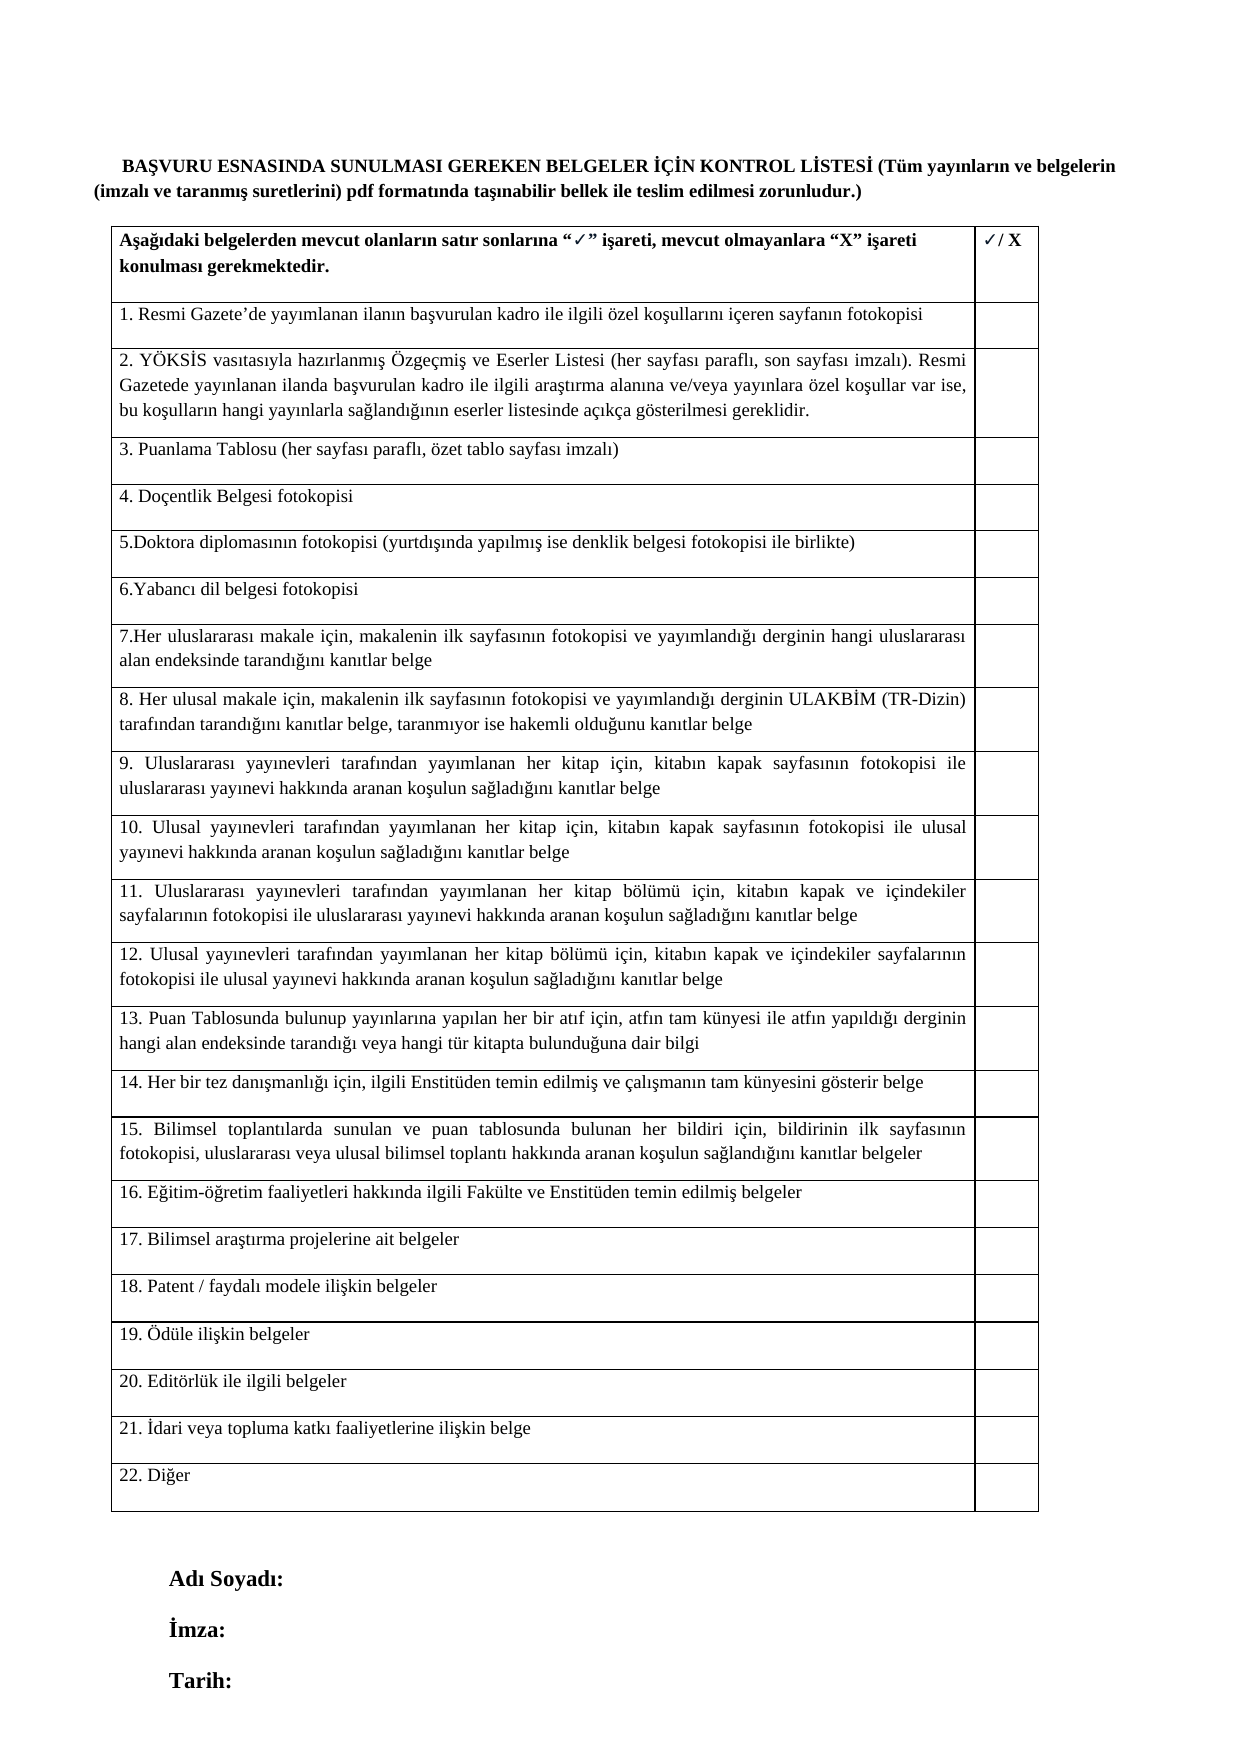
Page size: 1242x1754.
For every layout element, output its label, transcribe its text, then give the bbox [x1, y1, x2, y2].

table_cell 7.Her uluslararası makale için, makalenin ilk sayfasının fotokopisi ve yayımlandığı derginin hangi uluslararası alan endeksinde tarandığını kanıtlar belge [112, 625, 974, 687]
table_header Aşağıdaki belgelerden mevcut olanların satır sonlarına “✓” işareti, mevcut olmayanlara “X” işareti konulması gerekmektedir. [112, 227, 974, 302]
text Tarih: [94, 1667, 1135, 1693]
text İmza: [94, 1616, 1135, 1642]
table_cell [976, 688, 1038, 751]
table_cell 2. YÖKSİS vasıtasıyla hazırlanmış Özgeçmiş ve Eserler Listesi (her sayfası paraflı, son sayfası imzalı). Resmi Gazetede yayınlanan ilanda başvurulan kadro ile ilgili araştırma alanına ve/veya yayınlara özel koşullar var ise, bu koşulların hangi yayınlarla sağlandığının eserler listesinde açıkça gösterilmesi gereklidir. [112, 349, 974, 437]
table_cell 18. Patent / faydalı modele ilişkin belgeler [112, 1275, 974, 1321]
table_cell [976, 1007, 1038, 1070]
table_cell [976, 752, 1038, 815]
table_cell [976, 1181, 1038, 1227]
table_cell 16. Eğitim-öğretim faaliyetleri hakkında ilgili Fakülte ve Enstitüden temin edilmiş belgeler [112, 1181, 974, 1227]
table_cell 10. Ulusal yayınevleri tarafından yayımlanan her kitap için, kitabın kapak sayfasının fotokopisi ile ulusal yayınevi hakkında aranan koşulun sağladığını kanıtlar belge [112, 816, 974, 878]
table_cell [976, 1323, 1038, 1369]
table_cell [976, 1370, 1038, 1416]
table_cell 12. Ulusal yayınevleri tarafından yayımlanan her kitap bölümü için, kitabın kapak ve içindekiler sayfalarının fotokopisi ile ulusal yayınevi hakkında aranan koşulun sağladığını kanıtlar belge [112, 943, 974, 1006]
table_cell 6.Yabancı dil belgesi fotokopisi [112, 578, 974, 623]
table_cell 1. Resmi Gazete’de yayımlanan ilanın başvurulan kadro ile ilgili özel koşullarını içeren sayfanın fotokopisi [112, 303, 974, 348]
table_cell 17. Bilimsel araştırma projelerine ait belgeler [112, 1228, 974, 1274]
table_cell [976, 625, 1038, 687]
table_cell [976, 531, 1038, 577]
table_cell [976, 1118, 1038, 1180]
table_cell 11. Uluslararası yayınevleri tarafından yayımlanan her kitap bölümü için, kitabın kapak ve içindekiler sayfalarının fotokopisi ile uluslararası yayınevi hakkında aranan koşulun sağladığını kanıtlar belge [112, 880, 974, 942]
table_cell 5.Doktora diplomasının fotokopisi (yurtdışında yapılmış ise denklik belgesi fotokopisi ile birlikte) [112, 531, 974, 577]
table_cell [976, 485, 1038, 530]
table_cell 15. Bilimsel toplantılarda sunulan ve puan tablosunda bulunan her bildiri için, bildirinin ilk sayfasının fotokopisi, uluslararası veya ulusal bilimsel toplantı hakkında aranan koşulun sağlandığını kanıtlar belgeler [112, 1118, 974, 1180]
table_header ✓/ X [976, 227, 1038, 302]
table_cell [976, 303, 1038, 348]
table_cell [976, 1071, 1038, 1116]
table_cell [976, 578, 1038, 623]
table_cell 4. Doçentlik Belgesi fotokopisi [112, 485, 974, 530]
table_cell 14. Her bir tez danışmanlığı için, ilgili Enstitüden temin edilmiş ve çalışmanın tam künyesini gösterir belge [112, 1071, 974, 1116]
table_cell [976, 943, 1038, 1006]
table_cell [976, 1228, 1038, 1274]
text Adı Soyadı: [169, 1564, 1135, 1591]
table_cell [976, 1275, 1038, 1321]
table_cell [976, 1417, 1038, 1463]
table_cell 9. Uluslararası yayınevleri tarafından yayımlanan her kitap için, kitabın kapak sayfasının fotokopisi ile uluslararası yayınevi hakkında aranan koşulun sağladığını kanıtlar belge [112, 752, 974, 815]
table_cell [976, 880, 1038, 942]
text BAŞVURU ESNASINDA SUNULMASI GEREKEN BELGELER İÇİN KONTROL LİSTESİ (Tüm yayınların ve belgelerin (imzalı ve taranmış suretlerini) pdf formatında taşınabilir bellek ile teslim edilmesi zorunludur.) [94, 155, 1135, 201]
table_cell [976, 438, 1038, 483]
table_cell [976, 1464, 1038, 1511]
table_cell 22. Diğer [112, 1464, 974, 1511]
table_cell 20. Editörlük ile ilgili belgeler [112, 1370, 974, 1416]
table_cell [976, 816, 1038, 878]
table_cell [976, 349, 1038, 437]
table_cell 19. Ödüle ilişkin belgeler [112, 1323, 974, 1369]
table_cell 8. Her ulusal makale için, makalenin ilk sayfasının fotokopisi ve yayımlandığı derginin ULAKBİM (TR-Dizin) tarafından tarandığını kanıtlar belge, taranmıyor ise hakemli olduğunu kanıtlar belge [112, 688, 974, 751]
table_cell 13. Puan Tablosunda bulunup yayınlarına yapılan her bir atıf için, atfın tam künyesi ile atfın yapıldığı derginin hangi alan endeksinde tarandığı veya hangi tür kitapta bulunduğuna dair bilgi [112, 1007, 974, 1070]
table_cell 3. Puanlama Tablosu (her sayfası paraflı, özet tablo sayfası imzalı) [112, 438, 974, 483]
table_cell 21. İdari veya topluma katkı faaliyetlerine ilişkin belge [112, 1417, 974, 1463]
